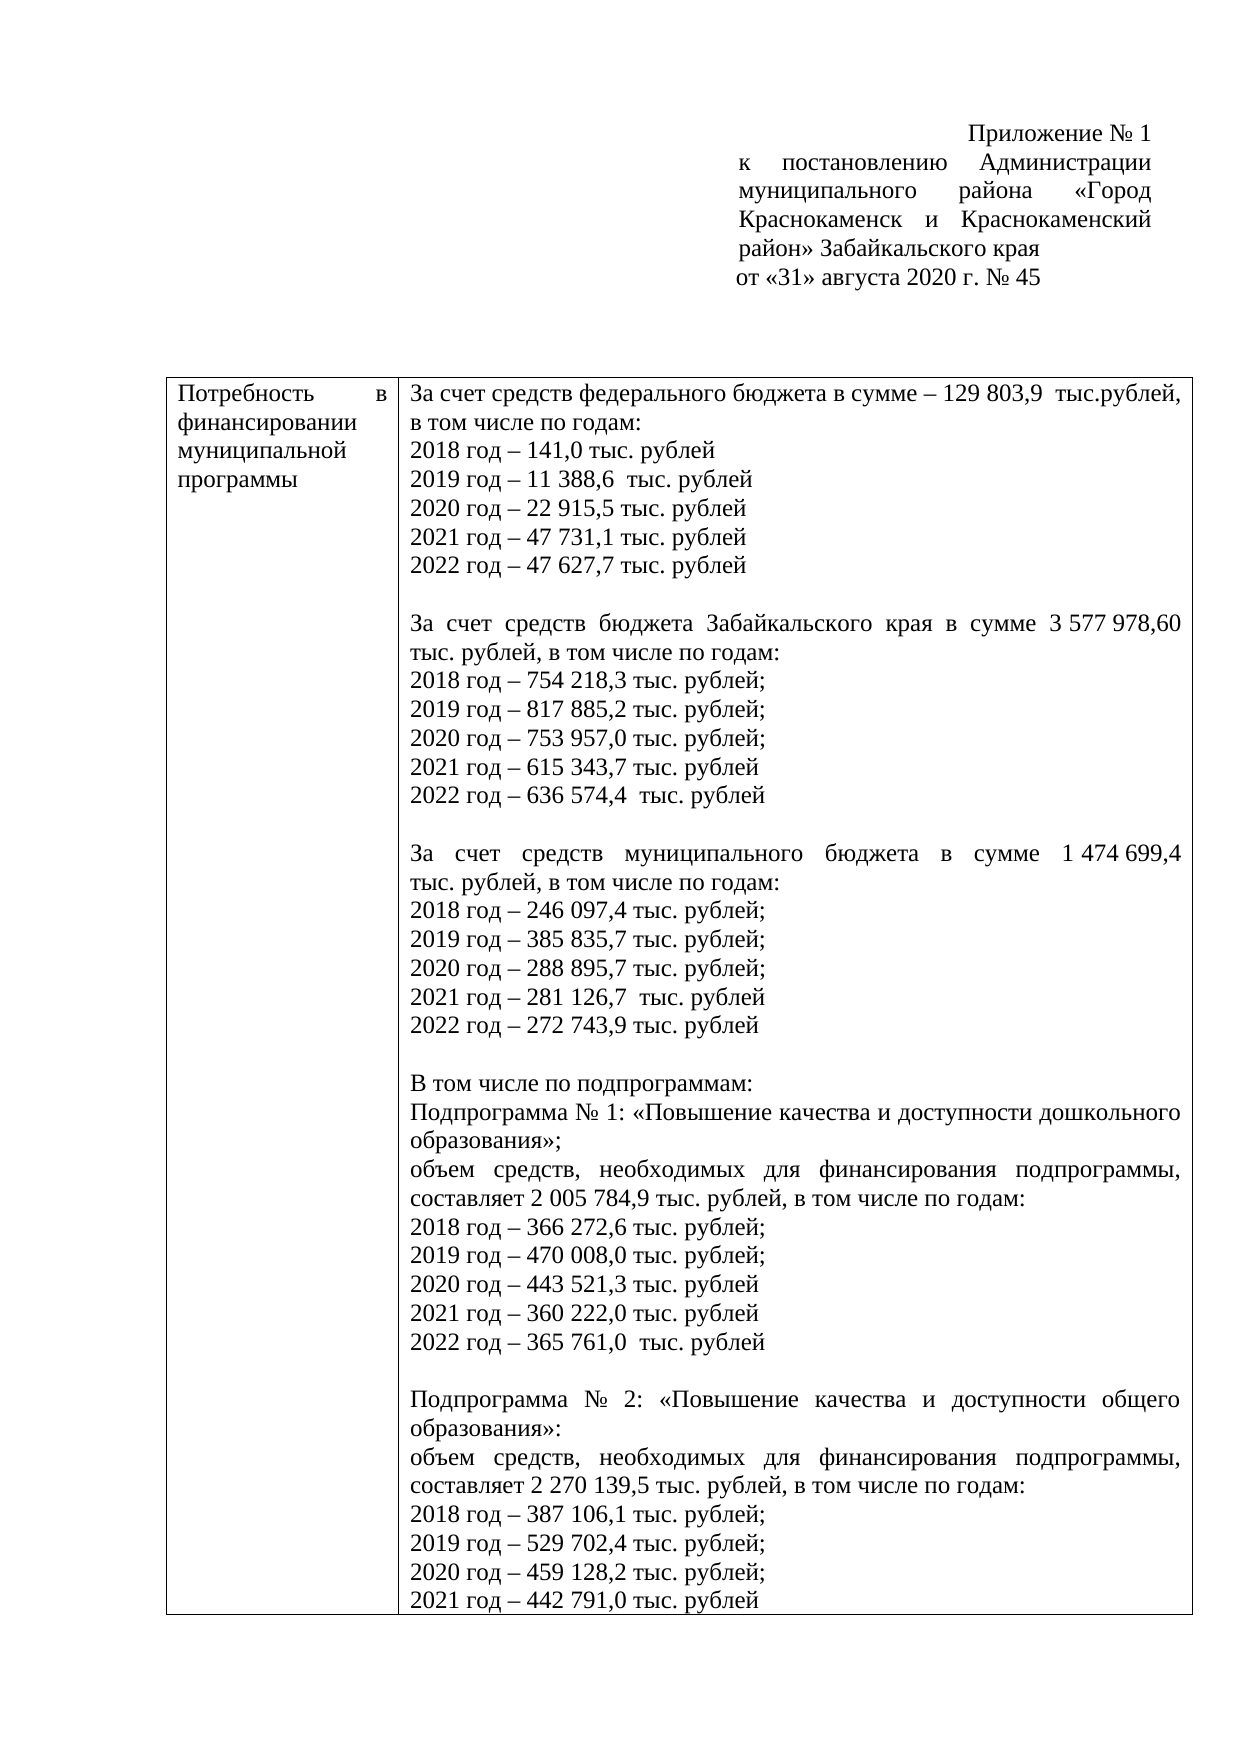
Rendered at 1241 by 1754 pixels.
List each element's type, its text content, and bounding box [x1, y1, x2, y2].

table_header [399, 378, 1192, 1614]
text Приложение № 1 [738, 118, 1152, 147]
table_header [167, 378, 398, 1614]
text от «31» августа 2020 г. № 45 [679, 262, 1152, 291]
text к постановлению Администрации муниципального района «Город Краснокаменск и Краснокаменский район» Забайкальского края [738, 147, 1152, 262]
